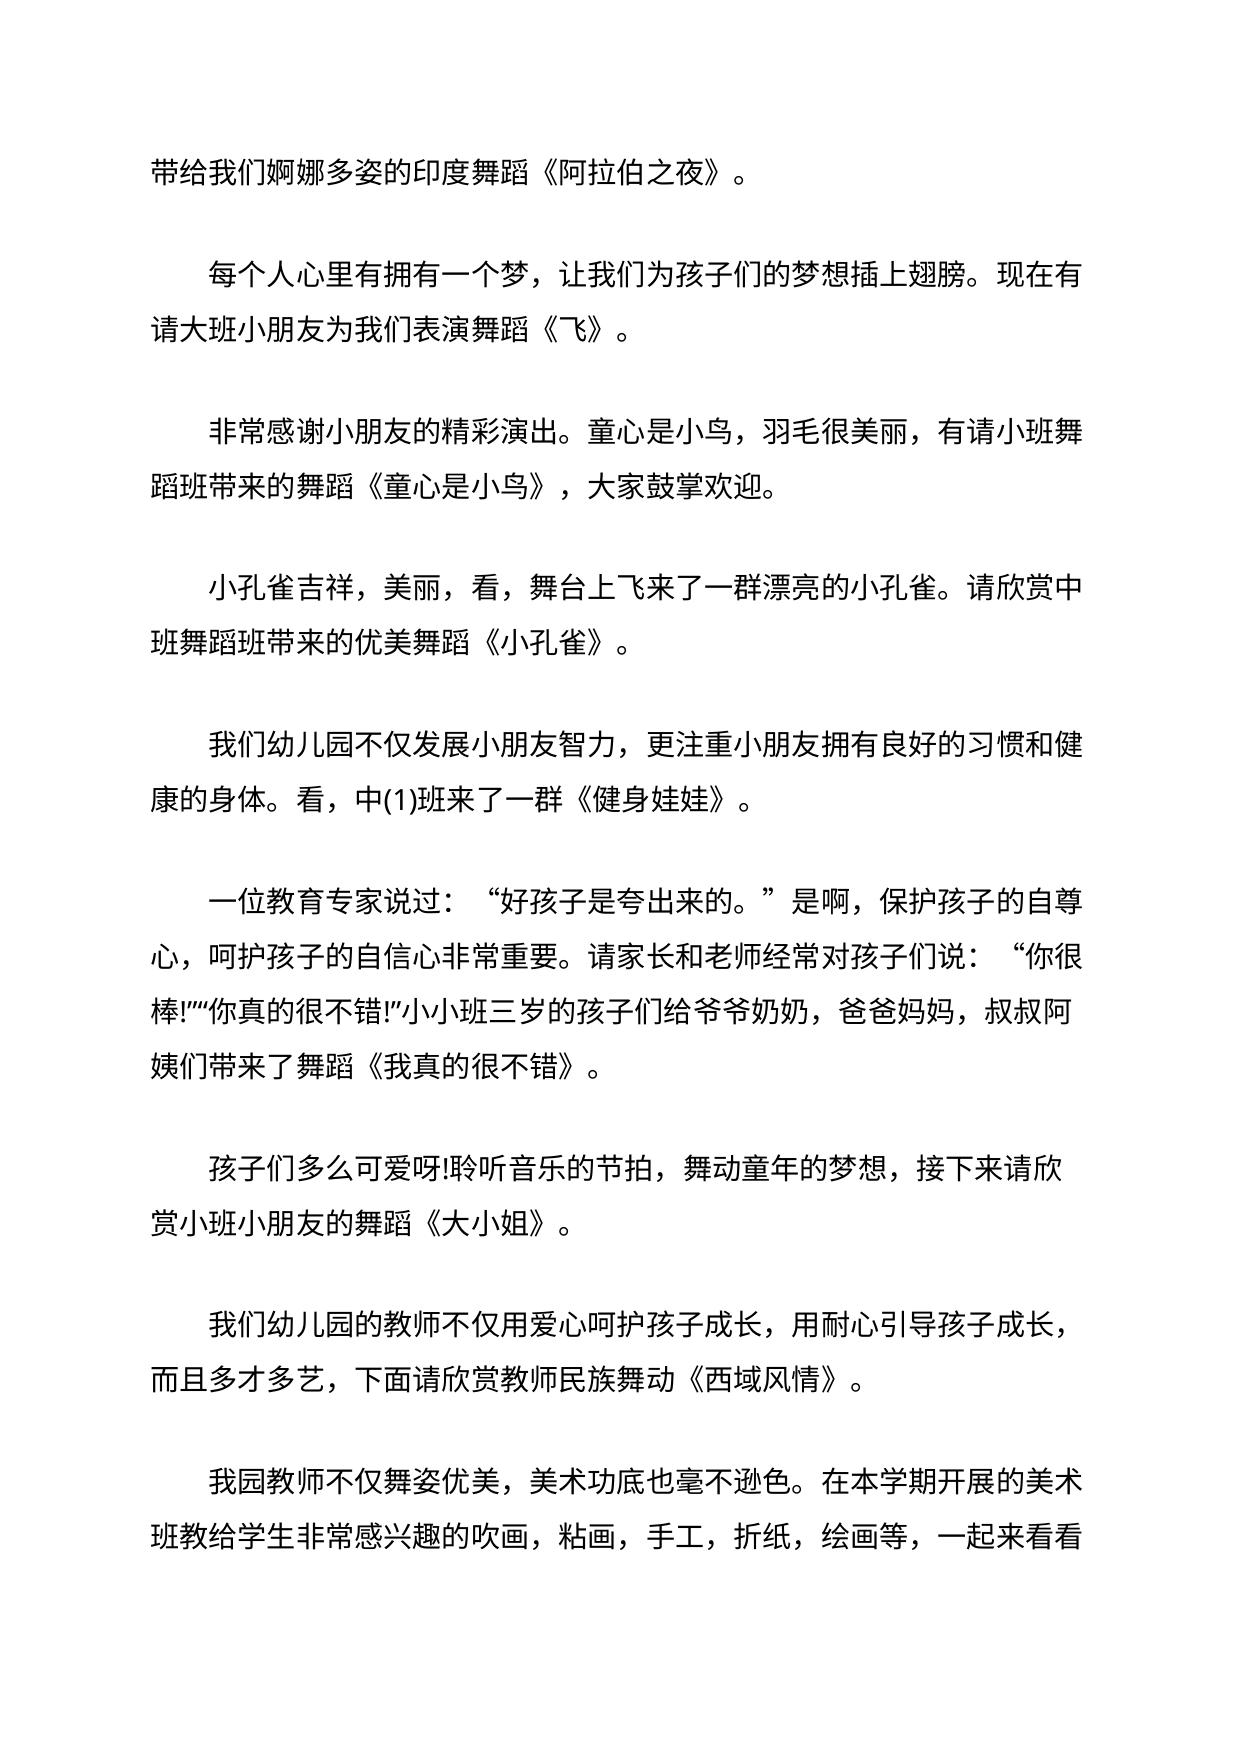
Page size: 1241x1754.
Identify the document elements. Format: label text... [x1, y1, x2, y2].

text 我们幼儿园的教师不仅用爱心呵护孩子成长，用耐心引导孩子成长，而且多才多艺，下面请欣赏教师民族舞动《西域风情》。 [150, 1302, 1090, 1399]
text 我们幼儿园不仅发展小朋友智力，更注重小朋友拥有良好的习惯和健康的身体。看，中(1)班来了一群《健身娃娃》。 [150, 722, 1090, 819]
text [150, 150, 1090, 192]
text 孩子们多么可爱呀!聆听音乐的节拍，舞动童年的梦想，接下来请欣赏小班小朋友的舞蹈《大小姐》。 [150, 1145, 1090, 1242]
text 每个人心里有拥有一个梦，让我们为孩子们的梦想插上翅膀。现在有请大班小朋友为我们表演舞蹈《飞》。 [150, 252, 1090, 349]
text 非常感谢小朋友的精彩演出。童心是小鸟，羽毛很美丽，有请小班舞蹈班带来的舞蹈《童心是小鸟》，大家鼓掌欢迎。 [150, 408, 1090, 506]
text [150, 1459, 1090, 1556]
text 一位教育专家说过：“好孩子是夸出来的。”是啊，保护孩子的自尊心，呵护孩子的自信心非常重要。请家长和老师经常对孩子们说：“你很棒!”“你真的很不错!”小小班三岁的孩子们给爷爷奶奶，爸爸妈妈，叔叔阿姨们带来了舞蹈《我真的很不错》。 [150, 879, 1090, 1086]
text 小孔雀吉祥，美丽，看，舞台上飞来了一群漂亮的小孔雀。请欣赏中班舞蹈班带来的优美舞蹈《小孔雀》。 [150, 565, 1090, 662]
